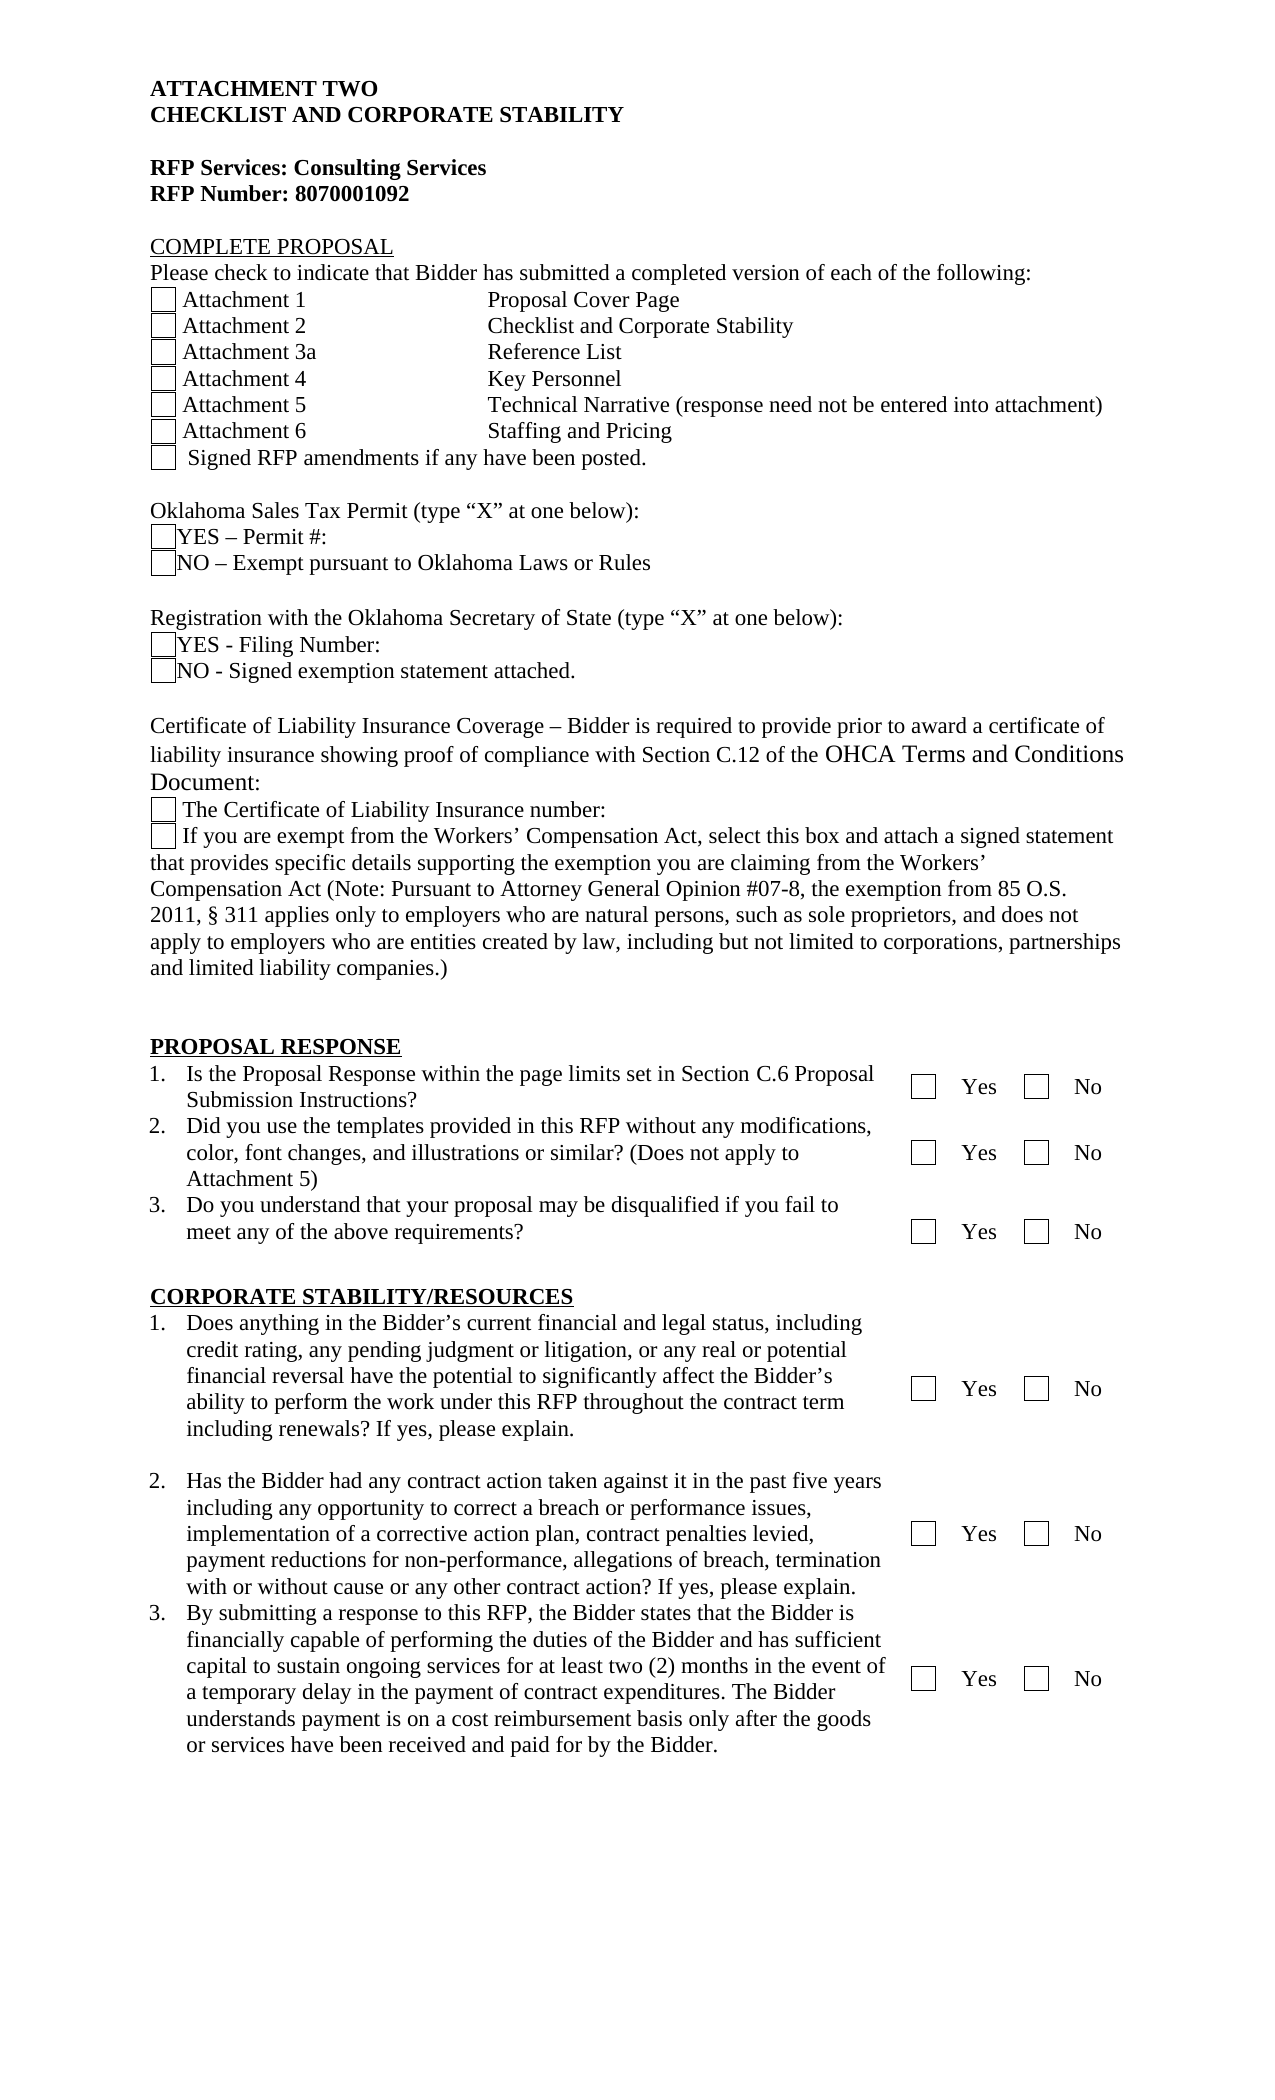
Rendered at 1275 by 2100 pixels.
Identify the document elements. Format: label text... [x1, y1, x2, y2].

table_header [1011, 1060, 1063, 1112]
table_cell No [1063, 1191, 1137, 1271]
table_header Yes [950, 1309, 1011, 1467]
text Please check to indicate that Bidder has submitted a completed version of each of the following: [150, 259, 1125, 286]
text ATTACHMENT TWO [150, 75, 1125, 101]
text Attachment 1 Proposal Cover Page [150, 286, 1125, 312]
text Attachment 4 Key Personnel [150, 365, 1125, 391]
text Attachment 6 Staffing and Pricing [150, 418, 1125, 444]
text The Certificate of Liability Insurance number: [150, 796, 1125, 822]
table_cell By submitting a response to this RFP, the Bidder states that the Bidder is financially capable of performing the duties of the Bidder and has sufficient capital to sustain ongoing services for at least two (2) months in the event of a temporary delay in the payment of contract expenditures. The Bidder understands payment is on a cost reimbursement basis only after the goods or services have been received and paid for by the Bidder. [138, 1599, 899, 1757]
text PROPOSAL RESPONSE [150, 1033, 1125, 1060]
text If you are exempt from the Workers’ Compensation Act, select this box and attach a signed statement that provides specific details supporting the exemption you are claiming from the Workers’ Compensation Act (Note: Pursuant to Attorney General Opinion #07-8, the exemption from 85 O.S. 2011, § 311 applies only to employers who are natural persons, such as sole proprietors, and does not apply to employers who are entities created by law, including but not limited to corporations, partnerships and limited liability companies.) [150, 822, 1125, 981]
table_cell [899, 1599, 950, 1757]
table_header Does anything in the Bidder’s current financial and legal status, including credit rating, any pending judgment or litigation, or any real or potential financial reversal have the potential to significantly affect the Bidder’s ability to perform the work under this RFP throughout the contract term including renewals? If yes, please explain. [138, 1309, 899, 1467]
text Attachment 3a Reference List [150, 338, 1125, 365]
table_header No [1063, 1309, 1137, 1467]
table_cell [899, 1113, 950, 1191]
text Registration with the Oklahoma Secretary of State (type “X” at one below): [150, 604, 1125, 631]
text CHECKLIST AND CORPORATE STABILITY [150, 101, 1125, 128]
text Certificate of Liability Insurance Coverage – Bidder is required to provide prior to award a certificate of liability insurance showing proof of compliance with Section C.12 of the OHCA Terms and Conditions Document: [150, 712, 1125, 796]
text YES – Permit #: [150, 523, 1125, 549]
table_header [1011, 1309, 1063, 1467]
text Oklahoma Sales Tax Permit (type “X” at one below): [150, 497, 1125, 523]
table_cell No [1063, 1468, 1137, 1599]
table_cell No [1063, 1113, 1137, 1191]
table_cell Yes [950, 1113, 1011, 1191]
text NO - Signed exemption statement attached. [150, 657, 1125, 712]
table_cell Yes [950, 1191, 1011, 1271]
text NO – Exempt pursuant to Oklahoma Laws or Rules [150, 549, 1125, 604]
table_cell Did you use the templates provided in this RFP without any modifications, color, font changes, and illustrations or similar? (Does not apply to Attachment 5) [138, 1113, 899, 1191]
table_cell [1011, 1599, 1063, 1757]
table_header [899, 1060, 950, 1112]
table_header Is the Proposal Response within the page limits set in Section C.6 Proposal Submission Instructions? [138, 1060, 899, 1112]
text RFP Number: 8070001092 [150, 180, 1125, 207]
text Signed RFP amendments if any have been posted. [150, 444, 1125, 470]
table_cell Yes [950, 1468, 1011, 1599]
text COMPLETE PROPOSAL [150, 233, 1125, 259]
text YES - Filing Number: [150, 631, 1125, 657]
table_cell [899, 1191, 950, 1271]
table_cell [1011, 1468, 1063, 1599]
table_cell Has the Bidder had any contract action taken against it in the past five years including any opportunity to correct a breach or performance issues, implementation of a corrective action plan, contract penalties levied, payment reductions for non-performance, allegations of breach, termination with or without cause or any other contract action? If yes, please explain. [138, 1468, 899, 1599]
table_header [899, 1309, 950, 1467]
text Attachment 2 Checklist and Corporate Stability [150, 312, 1125, 338]
table_cell Do you understand that your proposal may be disqualified if you fail to meet any of the above requirements? [138, 1191, 899, 1271]
table_cell [1011, 1113, 1063, 1191]
text RFP Services: Consulting Services [150, 154, 1125, 180]
table_cell [899, 1468, 950, 1599]
text Attachment 5 Technical Narrative (response need not be entered into attachment) [150, 391, 1125, 418]
table_cell Yes [950, 1599, 1011, 1757]
table_header No [1063, 1060, 1137, 1112]
table_cell No [1063, 1599, 1137, 1757]
table_header Yes [950, 1060, 1011, 1112]
text CORPORATE STABILITY/RESOURCES [150, 1283, 1125, 1309]
table_cell [1011, 1191, 1063, 1271]
